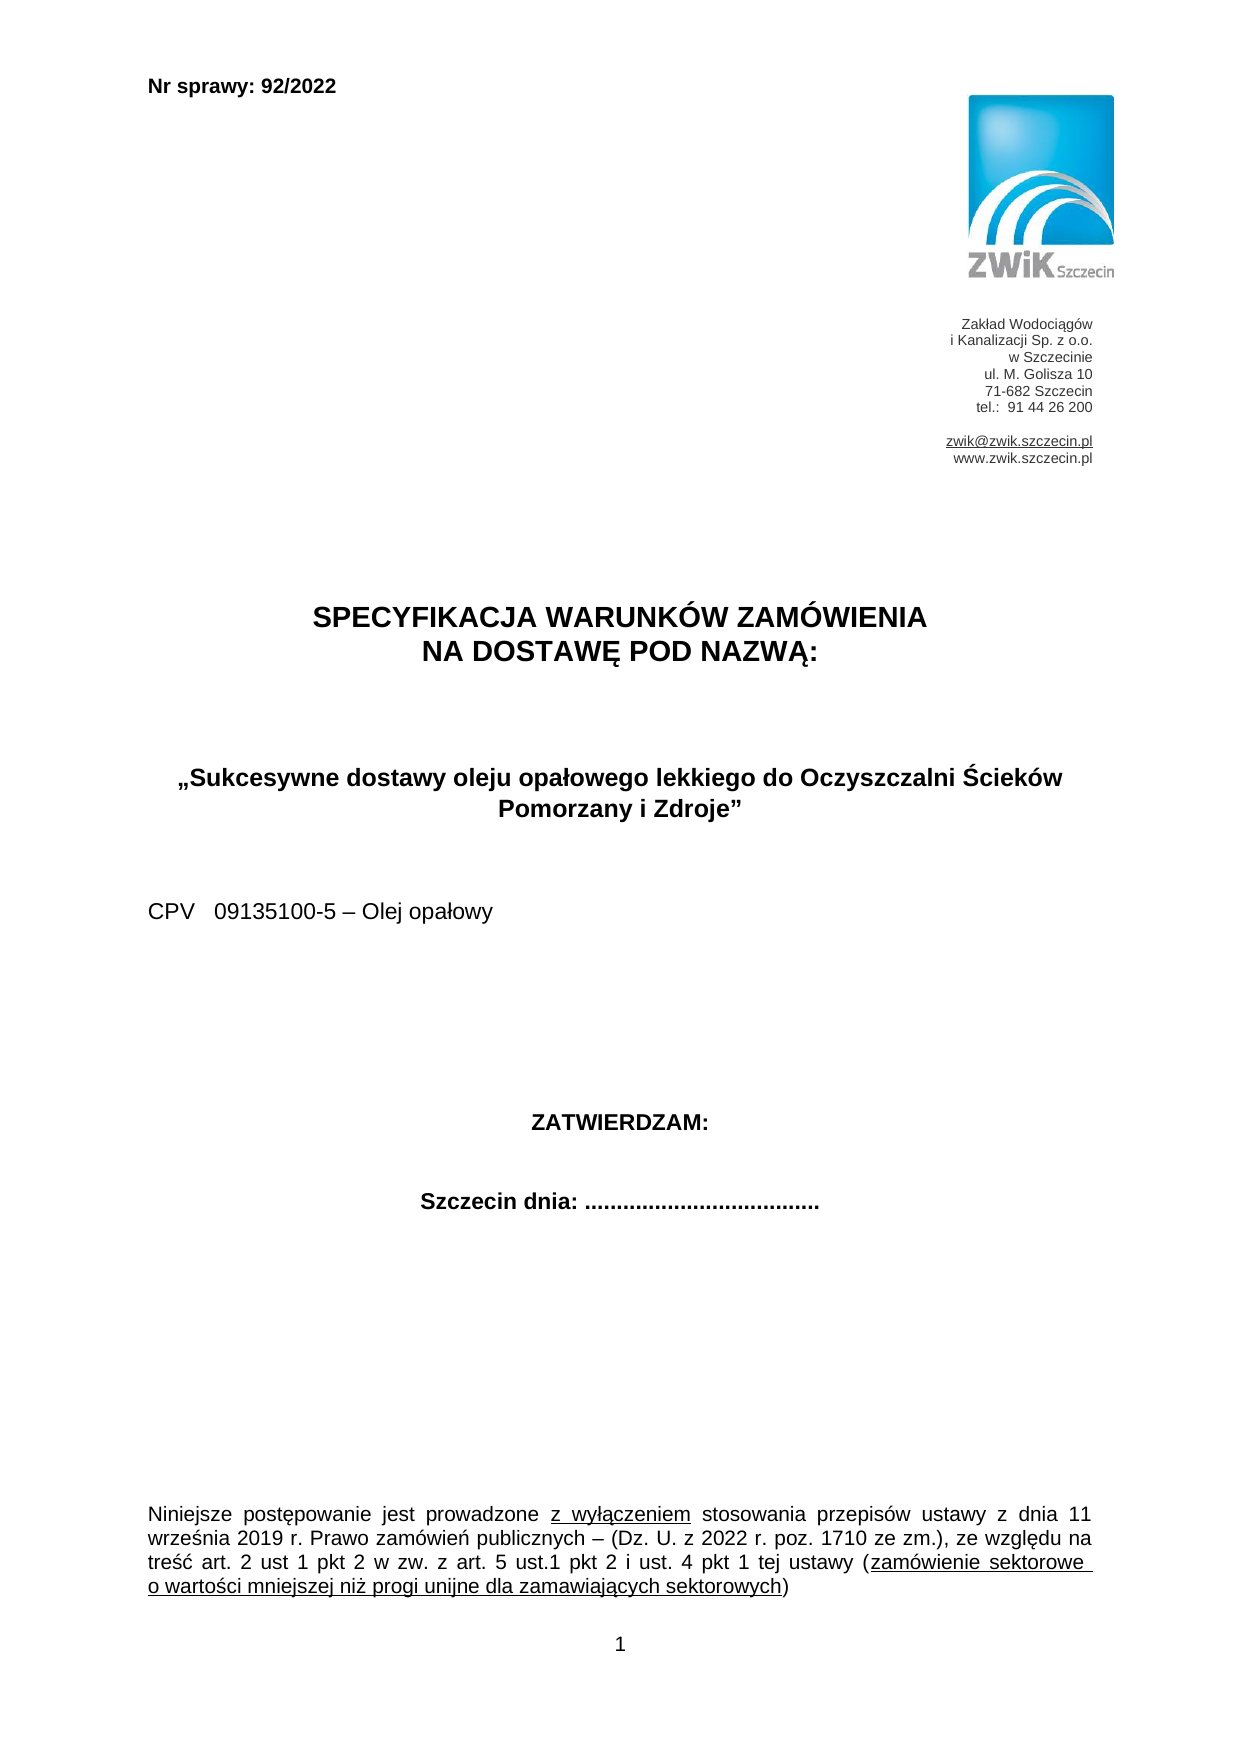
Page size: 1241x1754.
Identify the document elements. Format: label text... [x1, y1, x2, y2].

text ul. M. Golisza 10 [148, 366, 1093, 382]
text www.zwik.szczecin.pl [148, 449, 1093, 466]
text 71-682 Szczecin [148, 382, 1093, 399]
text tel.: 91 44 26 200 [148, 399, 1093, 416]
text zwik@zwik.szczecin.pl [148, 433, 1093, 449]
text i Kanalizacji Sp. z o.o. [148, 332, 1093, 349]
picture [966, 94, 1115, 278]
text Niniejsze postępowanie jest prowadzone z wyłączeniem stosowania przepisów ustawy z dnia 11 września 2019 r. Prawo zamówień publicznych – (Dz. U. z 2022 r. poz. 1710 ze zm.), ze względu na treść art. 2 ust 1 pkt 2 w zw. z art. 5 ust.1 pkt 2 i ust. 4 pkt 1 tej ustawy (zamówienie sektorowe o wartości mniejszej niż progi unijne dla zamawiających sektorowych) [148, 1502, 1093, 1598]
text CPV 09135100-5 – Olej opałowy [148, 898, 1093, 925]
text ZATWIERDZAM: [148, 1109, 1093, 1136]
text NA DOSTAWĘ POD NAZWĄ: [148, 634, 1093, 667]
text „Sukcesywne dostawy oleju opałowego lekkiego do Oczyszczalni Ścieków Pomorzany i Zdroje” [148, 763, 1092, 822]
text SPECYFIKACJA WARUNKÓW ZAMÓWIENIA [148, 600, 1093, 634]
text Zakład Wodociągów [148, 315, 1093, 332]
text w Szczecinie [148, 349, 1093, 366]
text Szczecin dnia: ..................................... [148, 1188, 1093, 1214]
